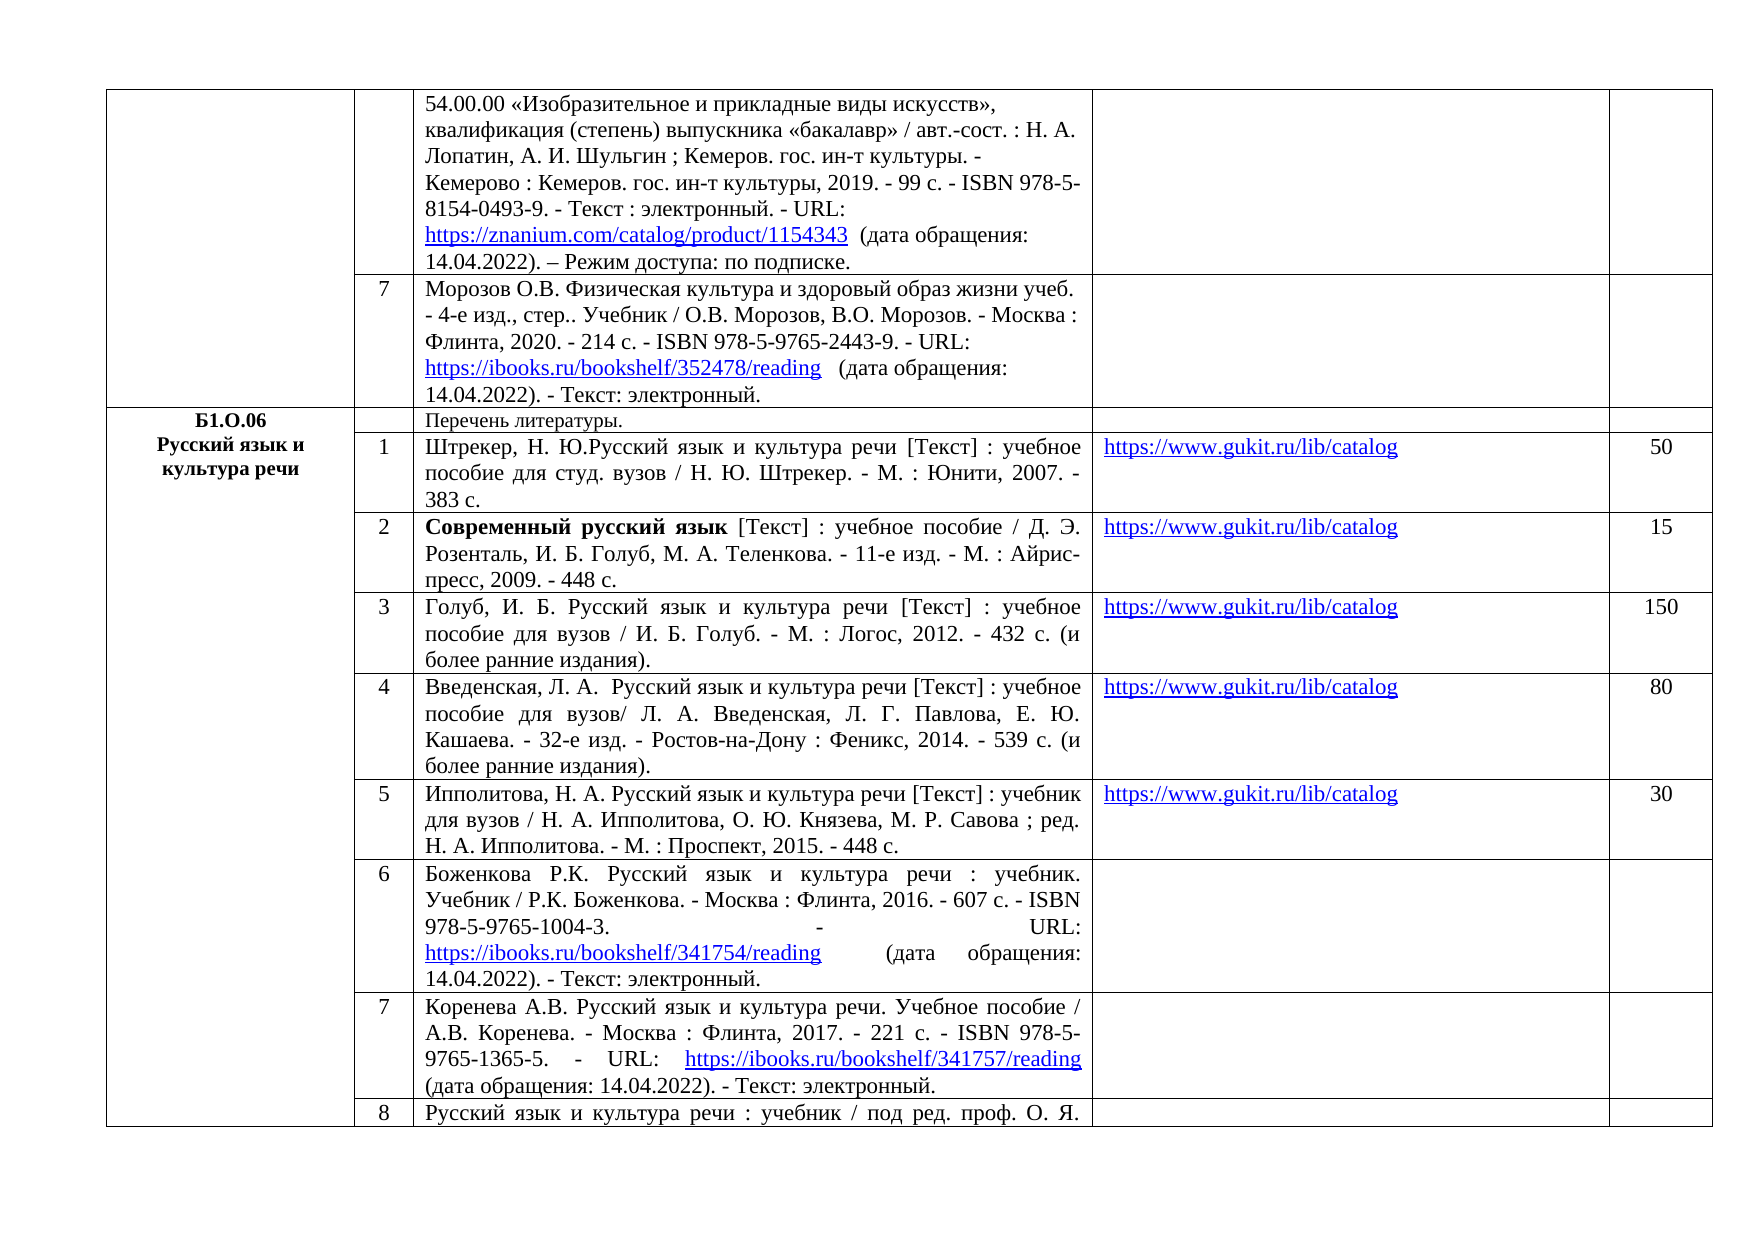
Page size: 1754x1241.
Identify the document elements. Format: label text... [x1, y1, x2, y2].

table_cell 1 [355, 433, 413, 512]
table_cell [1610, 1099, 1712, 1126]
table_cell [414, 1099, 1092, 1126]
table_cell 8 [355, 1099, 413, 1126]
table_cell [1610, 90, 1712, 274]
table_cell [414, 90, 1092, 274]
table_cell [1093, 408, 1609, 432]
table_cell https://www.gukit.ru/lib/catalog [1093, 593, 1609, 672]
table_cell [1093, 860, 1609, 992]
table_cell 6 [355, 90, 413, 274]
table_cell Введенская, Л. А. Русский язык и культура речи [Текст] : учебное пособие для вузов/ Л. А. Введенская, Л. Г. Павлова, Е. Ю. Кашаева. - 32-е изд. - Ростов-на-Дону : Феникс, 2014. - 539 с. (и более ранние издания). [414, 674, 1092, 779]
table_cell https://www.gukit.ru/lib/catalog [1093, 433, 1609, 512]
table_cell https://www.gukit.ru/lib/catalog [1093, 513, 1609, 592]
table_cell 2 [355, 513, 413, 592]
table_cell Перечень литературы. [414, 408, 1092, 432]
table_cell 15 [1610, 513, 1712, 592]
table_cell 7 [355, 993, 413, 1098]
table_cell https://www.gukit.ru/lib/catalog [1093, 780, 1609, 859]
table_cell [1610, 860, 1712, 992]
table_cell 50 [1610, 433, 1712, 512]
table_cell [1093, 993, 1609, 1098]
table_cell 150 [1610, 593, 1712, 672]
table_cell Голуб, И. Б. Русский язык и культура речи [Текст] : учебное пособие для вузов / И. Б. Голуб. - М. : Логос, 2012. - 432 с. (и более ранние издания). [414, 593, 1092, 672]
table_cell [1610, 275, 1712, 407]
table_cell 30 [1610, 780, 1712, 859]
table_cell [1093, 275, 1609, 407]
table_cell [355, 408, 413, 432]
table_cell Б1.О.06 Русский язык и культура речи [107, 408, 354, 1126]
table_cell [1093, 1099, 1609, 1126]
table_cell 4 [355, 674, 413, 779]
table_cell [1610, 408, 1712, 432]
table_cell 5 [355, 780, 413, 859]
table_cell Ипполитова, Н. А. Русский язык и культура речи [Текст] : учебник для вузов / Н. А. Ипполитова, О. Ю. Князева, М. Р. Савова ; ред. Н. А. Ипполитова. - М. : Проспект, 2015. - 448 с. [414, 780, 1092, 859]
table_cell Боженкова Р.К. Русский язык и культура речи : учебник. Учебник / Р.К. Боженкова. - Москва : Флинта, 2016. - 607 с. - ISBN 978-5-9765-1004-3. - URL: https://ibooks.ru/bookshelf/341754/reading (дата обращения: 14.04.2022). - Текст: электронный. [414, 860, 1092, 992]
table_cell Морозов О.В. Физическая культура и здоровый образ жизни учеб. - 4-е изд., стер.. Учебник / О.В. Морозов, В.О. Морозов. - Москва : Флинта, 2020. - 214 с. - ISBN 978-5-9765-2443-9. - URL: https://ibooks.ru/bookshelf/352478/reading (дата обращения: 14.04.2022). - Текст: электронный. [414, 275, 1092, 407]
table_cell 80 [1610, 674, 1712, 779]
table_cell Современный русский язык [Текст] : учебное пособие / Д. Э. Розенталь, И. Б. Голуб, М. А. Теленкова. - 11-е изд. - М. : Айрис-пресс, 2009. - 448 с. [414, 513, 1092, 592]
table_cell 7 [355, 275, 413, 407]
table_cell [1093, 90, 1609, 274]
table_cell [1610, 993, 1712, 1098]
table_cell https://www.gukit.ru/lib/catalog [1093, 674, 1609, 779]
table_cell Коренева А.В. Русский язык и культура речи. Учебное пособие / А.В. Коренева. - Москва : Флинта, 2017. - 221 с. - ISBN 978-5-9765-1365-5. - URL: https://ibooks.ru/bookshelf/341757/reading (дата обращения: 14.04.2022). - Текст: электронный. [414, 993, 1092, 1098]
table_cell Штрекер, Н. Ю.Русский язык и культура речи [Текст] : учебное пособие для студ. вузов / Н. Ю. Штрекер. - М. : Юнити, 2007. - 383 с. [414, 433, 1092, 512]
table_cell 3 [355, 593, 413, 672]
table_cell 6 [355, 860, 413, 992]
